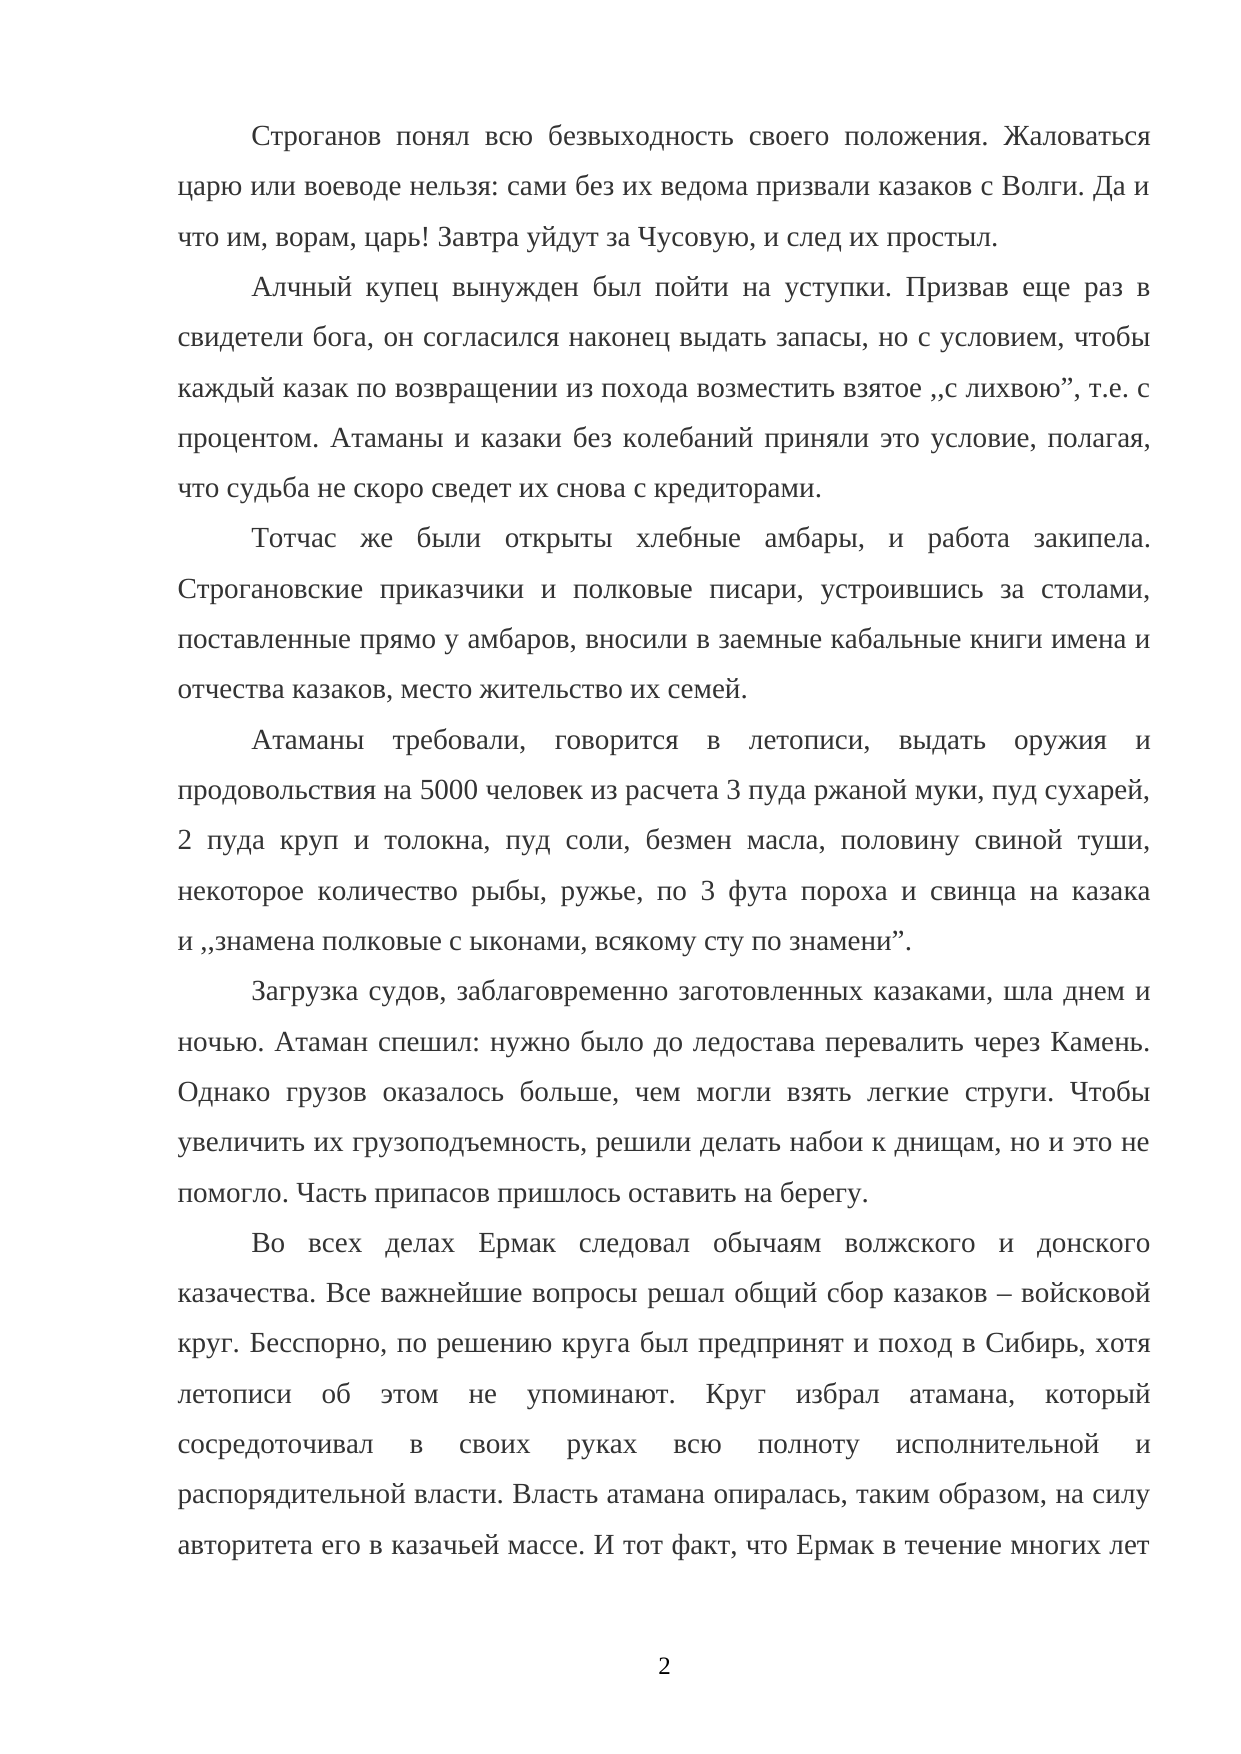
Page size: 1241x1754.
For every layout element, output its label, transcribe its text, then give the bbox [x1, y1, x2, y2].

text Атаманы требовали, говорится в летописи, выдать оружия и продовольствия на 5000 человек из расчета 3 пуда ржаной муки, пуд сухарей, 2 пуда круп и толокна, пуд соли, безмен масла, половину свиной туши, некоторое количество рыбы, ружье, по пороха и свинца на казака и ,,знамена полковые с ыконами, всякому сту по знамени”. [177, 722, 1152, 957]
text Алчный купец вынужден был пойти на уступки. Призвав еще раз в свидетели бога, он согласился наконец выдать запасы, но с условием, чтобы каждый казак по возвращении из похода возместить взятое ,,с лихвою”, т.е. с процентом. Атаманы и казаки без колебаний приняли это условие, полагая, что судьба не скоро сведет их снова с кредиторами. [177, 269, 1152, 504]
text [177, 1225, 1152, 1560]
text Тотчас же были открыты хлебные амбары, и работа закипела. Строгановские приказчики и полковые писари, устроившись за столами, поставленные прямо у амбаров, вносили в заемные кабальные книги имена и отчества казаков, место жительство их семей. [177, 521, 1152, 705]
text Загрузка судов, заблаговременно заготовленных казаками, шла днем и ночью. Атаман спешил: нужно было до ледостава перевалить через Камень. Однако грузов оказалось больше, чем могли взять легкие струги. Чтобы увеличить их грузоподъемность, решили делать набои к днищам, но и это не помогло. Часть припасов пришлось оставить на берегу. [177, 973, 1152, 1208]
text Строганов понял всю безвыходность своего положения. Жаловаться царю или воеводе нельзя: сами без их ведома призвали казаков с Волги. Да и что им, ворам, царь! Завтра уйдут за Чусовую, и след их простыл. [177, 118, 1152, 252]
